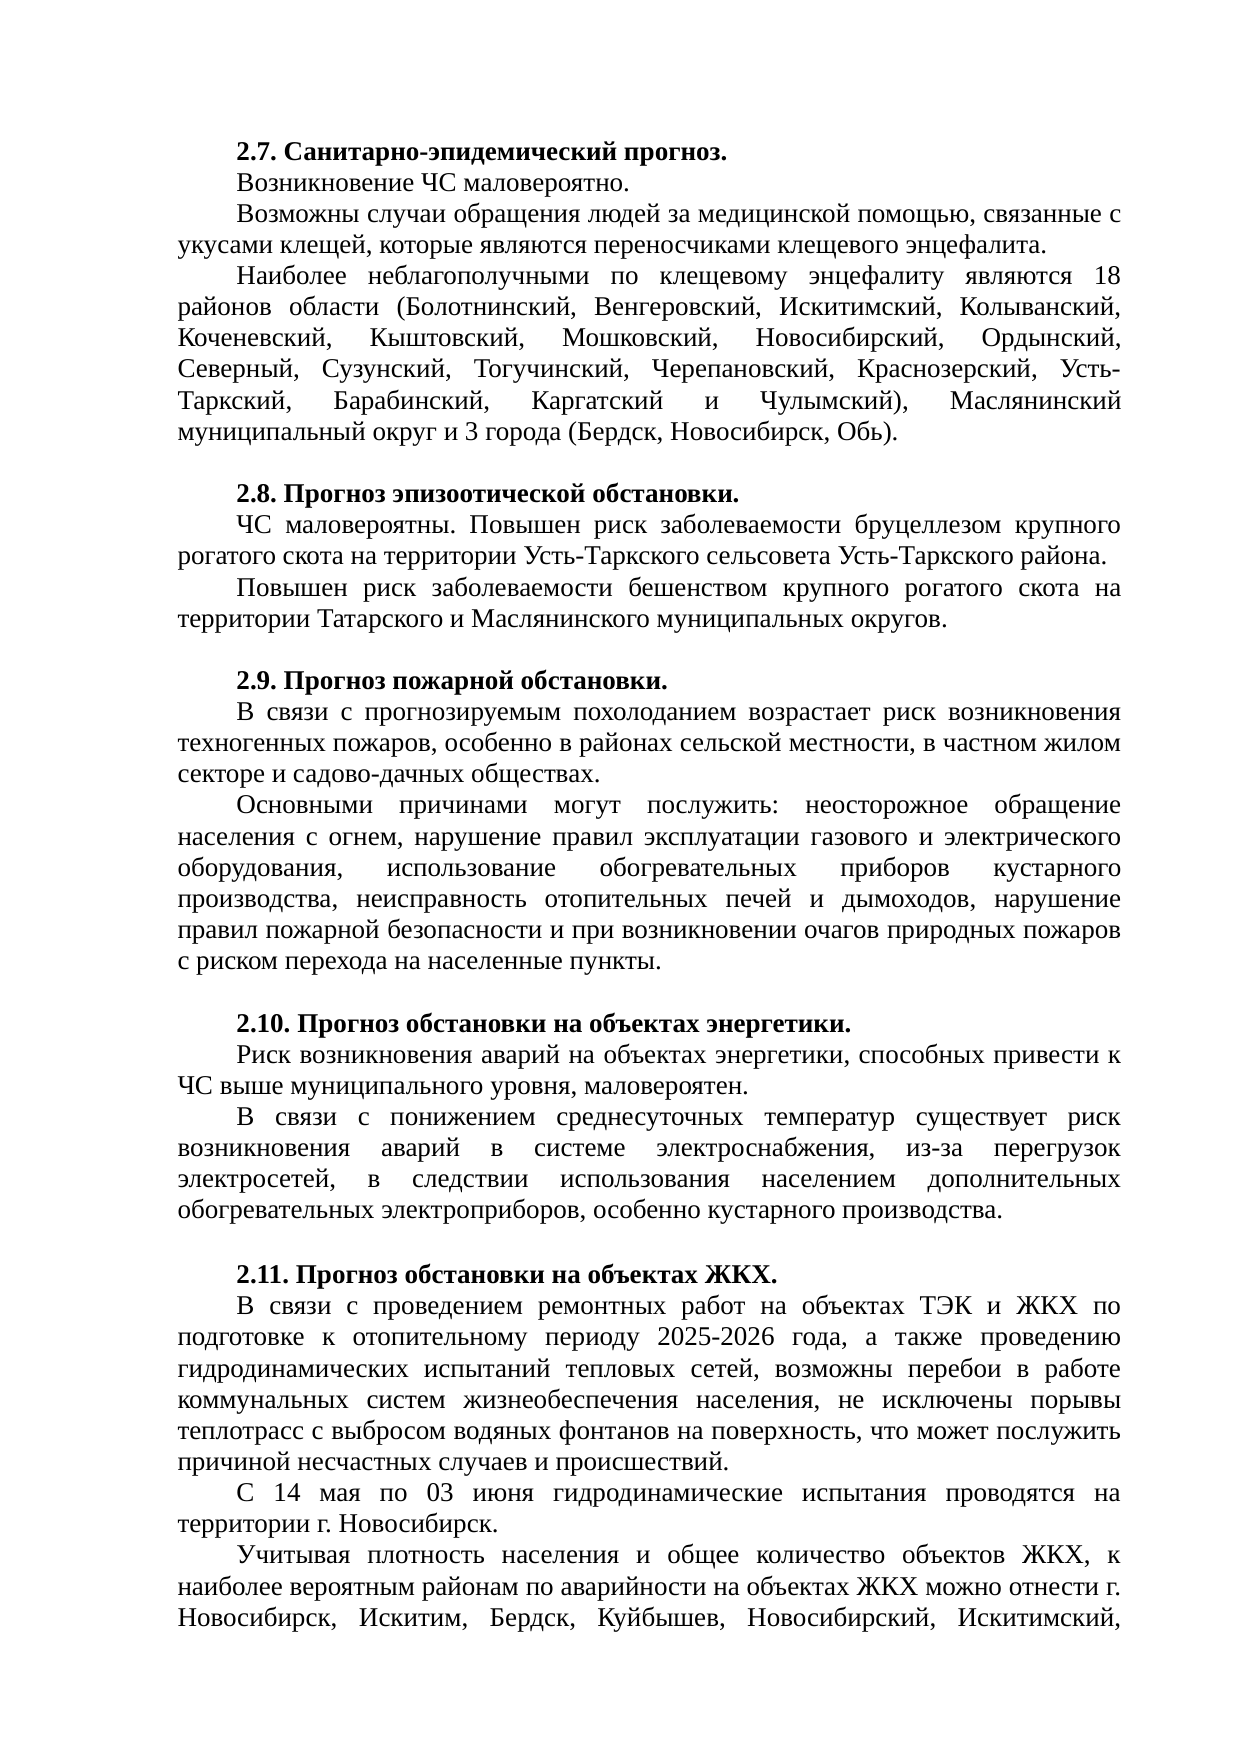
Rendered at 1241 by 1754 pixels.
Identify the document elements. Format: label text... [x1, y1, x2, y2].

text Наиболее неблагополучными по клещевому энцефалиту являются 18 районов области (Болотнинский, Венгеровский, Искитимский, Колыванский, Коченевский, Кыштовский, Мошковский, Новосибирский, Ордынский, Северный, Сузунский, Тогучинский, Черепановский, Краснозерский, Усть-Таркский, Барабинский, Каргатский и Чулымский), Маслянинский муниципальный округ и 3 города (Бердск, Новосибирск, Обь). [177, 259, 1122, 446]
text 2.10. Прогноз обстановки на объектах энергетики. [177, 1007, 1122, 1038]
text ЧС маловероятны. Повышен риск заболеваемости бруцеллезом крупного рогатого скота на территории Усть-Таркского сельсовета Усть-Таркского района. [177, 508, 1122, 571]
text 2.11. Прогноз обстановки на объектах ЖКХ. [177, 1258, 1122, 1289]
text Повышен риск заболеваемости бешенством крупного рогатого скота на территории Татарского и Маслянинского муниципальных округов. [177, 571, 1122, 633]
text В связи с понижением среднесуточных температур существует риск возникновения аварий в системе электроснабжения, из-за перегрузок электросетей, в следствии использования населением дополнительных обогревательных электроприборов, особенно кустарного производства. [177, 1100, 1122, 1225]
text Основными причинами могут послужить: неосторожное обращение населения с огнем, нарушение правил эксплуатации газового и электрического оборудования, использование обогревательных приборов кустарного производства, неисправность отопительных печей и дымоходов, нарушение правил пожарной безопасности и при возникновении очагов природных пожаров с риском перехода на населенные пункты. [177, 789, 1122, 976]
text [177, 1538, 1122, 1632]
text С 14 мая по 03 июня гидродинамические испытания проводятся на территории г. Новосибирск. [177, 1476, 1122, 1538]
text В связи с прогнозируемым похолоданием возрастает риск возникновения техногенных пожаров, особенно в районах сельской местности, в частном жилом секторе и садово-дачных обществах. [177, 695, 1122, 789]
text Возникновение ЧС маловероятно. [177, 166, 1122, 197]
text 2.7. Санитарно-эпидемический прогноз. [177, 134, 1122, 166]
text Возможны случаи обращения людей за медицинской помощью, связанные с укусами клещей, которые являются переносчиками клещевого энцефалита. [177, 197, 1122, 259]
text Риск возникновения аварий на объектах энергетики, способных привести к ЧС выше муниципального уровня, маловероятен. [177, 1038, 1122, 1100]
text 2.8. Прогноз эпизоотической обстановки. [177, 477, 1122, 508]
text 2.9. Прогноз пожарной обстановки. [177, 664, 1122, 695]
text В связи с проведением ремонтных работ на объектах ТЭК и ЖКХ по подготовке к отопительному периоду 2025-2026 года, а также проведению гидродинамических испытаний тепловых сетей, возможны перебои в работе коммунальных систем жизнеобеспечения населения, не исключены порывы теплотрасс с выбросом водяных фонтанов на поверхность, что может послужить причиной несчастных случаев и происшествий. [177, 1289, 1122, 1476]
